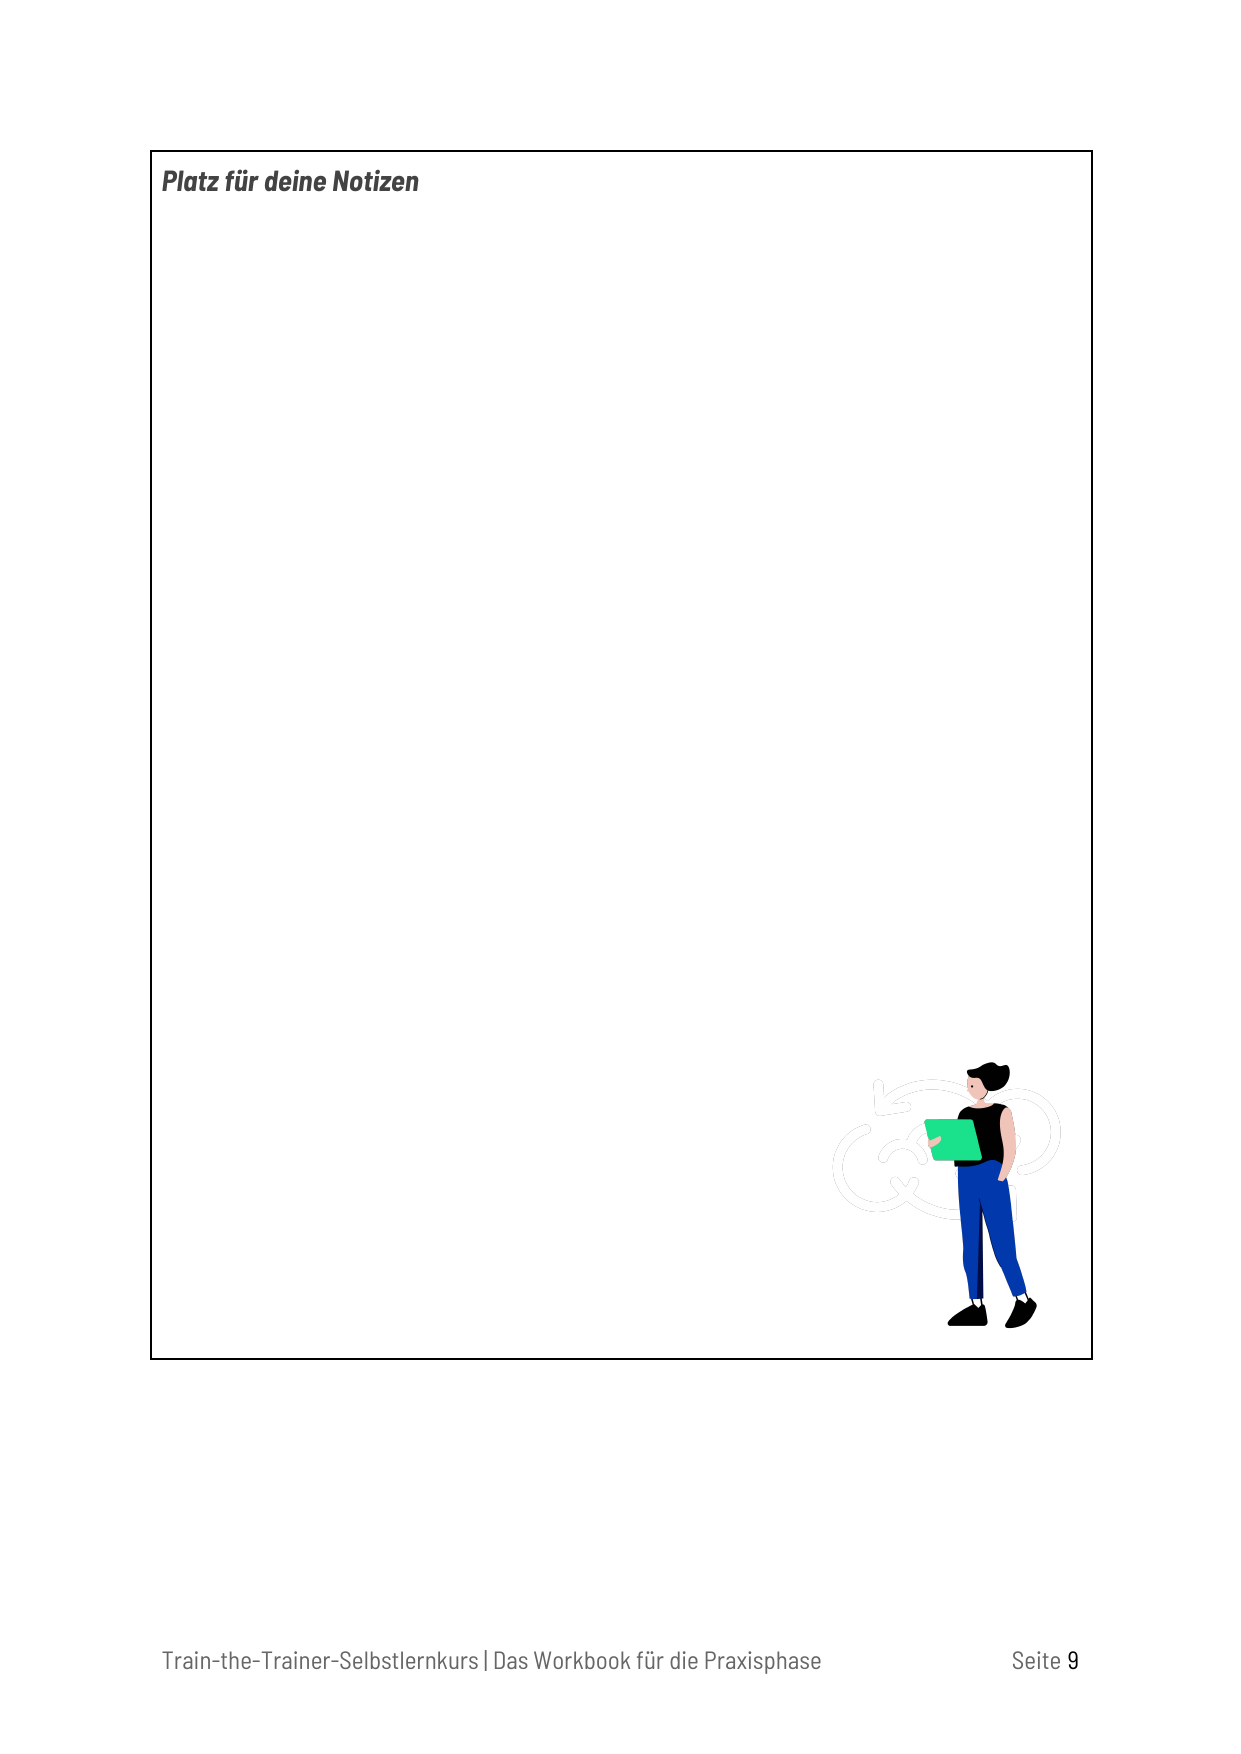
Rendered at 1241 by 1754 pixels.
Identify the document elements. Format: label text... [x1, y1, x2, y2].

table_header Platz für deine Notizen [152, 152, 1091, 1358]
picture [801, 1024, 1092, 1348]
